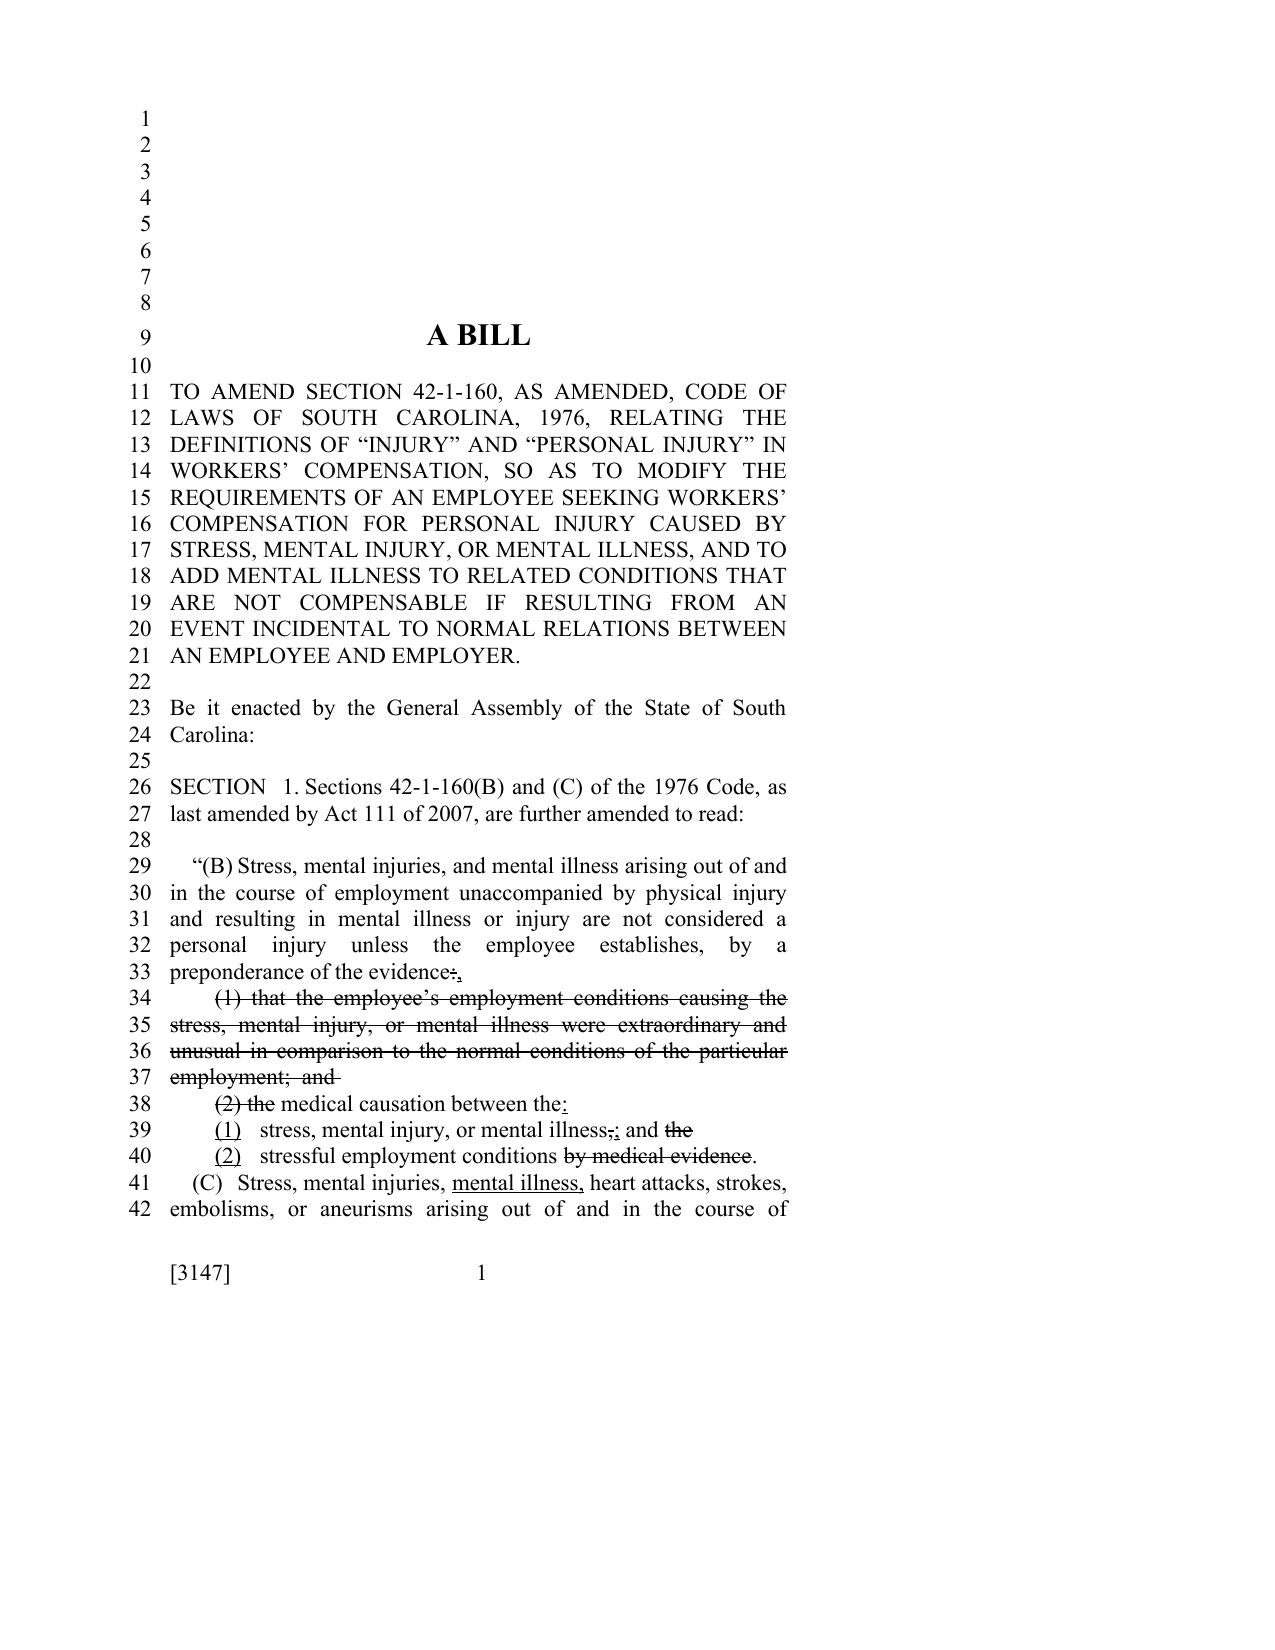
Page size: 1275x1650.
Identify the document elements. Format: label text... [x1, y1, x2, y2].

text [169, 1169, 787, 1221]
text TO AMEND SECTION 42-1-160, AS AMENDED, CODE OF LAWS OF SOUTH CAROLINA, 1976, RELATING THE DEFINITIONS OF “INJURY” AND “PERSONAL INJURY” IN WORKERS’ COMPENSATION, SO AS TO MODIFY THE REQUIREMENTS OF AN EMPLOYEE SEEKING WORKERS’ COMPENSATION FOR PERSONAL INJURY CAUSED BY STRESS, MENTAL INJURY, OR MENTAL ILLNESS, AND TO ADD MENTAL ILLNESS TO RELATED CONDITIONS THAT ARE NOT COMPENSABLE IF RESULTING FROM AN EVENT INCIDENTAL TO NORMAL RELATIONS BETWEEN AN EMPLOYEE AND EMPLOYER. [169, 378, 787, 668]
text (2) stressful employment conditions by medical evidence. [169, 1142, 787, 1169]
text (1) stress, mental injury, or mental illness,; and the [169, 1116, 787, 1142]
text SECTION 1. Sections 42-1-160(B) and (C) of the 1976 Code, as last amended by Act 111 of 2007, are further amended to read: [169, 773, 787, 826]
text “(B) Stress, mental injuries, and mental illness arising out of and in the course of employment unaccompanied by physical injury and resulting in mental illness or injury are not considered a personal injury unless the employee establishes, by a preponderance of the evidence:, [169, 852, 787, 984]
text Be it enacted by the General Assembly of the State of South Carolina: [169, 694, 787, 747]
text A BILL [169, 316, 787, 352]
text (1) that the employee’s employment conditions causing the stress, mental injury, or mental illness were extraordinary and unusual in comparison to the normal conditions of the particular employment; and [169, 1052, 787, 1090]
text (2) the medical causation between the: [169, 1090, 787, 1116]
text (1) that the employee’s employment conditions causing the stress, mental injury, or mental illness were extraordinary and unusual in comparison to the normal conditions of the particular employment; and [169, 1026, 787, 1051]
text (1) that the employee’s employment conditions causing the stress, mental injury, or mental illness were extraordinary and unusual in comparison to the normal conditions of the particular employment; and [169, 984, 787, 1025]
